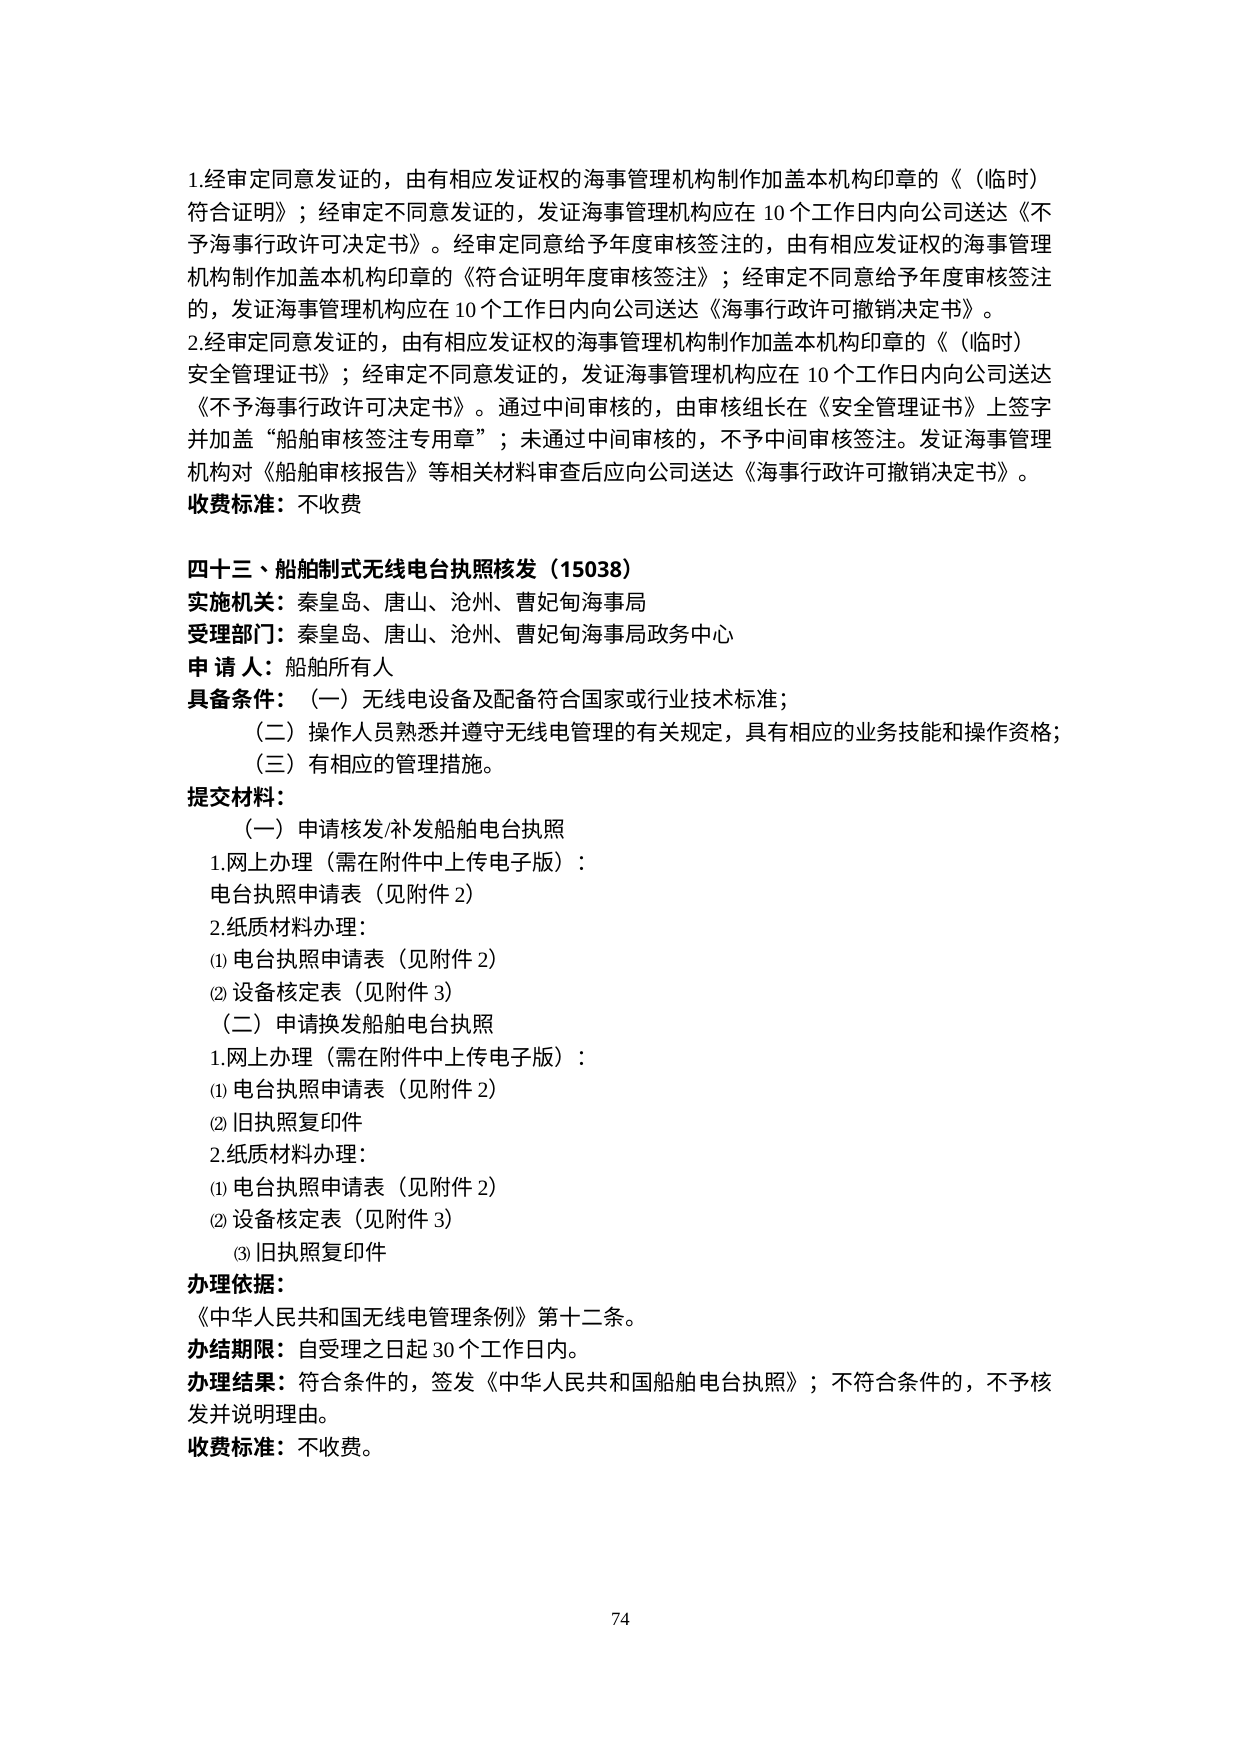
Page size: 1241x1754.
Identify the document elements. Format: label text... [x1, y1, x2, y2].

text 1.经审定同意发证的，由有相应发证权的海事管理机构制作加盖本机构印章的《（临时）符合证明》；经审定不同意发证的，发证海事管理机构应在10个工作日内向公司送达《不予海事行政许可决定书》。经审定同意给予年度审核签注的，由有相应发证权的海事管理机构制作加盖本机构印章的《符合证明年度审核签注》；经审定不同意给予年度审核签注的，发证海事管理机构应在10个工作日内向公司送达《海事行政许可撤销决定书》。 [187, 162, 1053, 324]
text 电台执照申请表（见附件2） [187, 877, 1053, 909]
text ⑵设备核定表（见附件3） [187, 974, 1053, 1007]
text 安全管理证书》；经审定不同意发证的，发证海事管理机构应在10个工作日内向公司送达《不予海事行政许可决定书》。通过中间审核的，由审核组长在《安全管理证书》上签字并加盖“船舶审核签注专用章”；未通过中间审核的，不予中间审核签注。发证海事管理机构对《船舶审核报告》等相关材料审查后应向公司送达《海事行政许可撤销决定书》。 [187, 357, 1053, 487]
text ⑴电台执照申请表（见附件2） [187, 1072, 1053, 1104]
text ⑵旧执照复印件 [187, 1104, 1053, 1137]
text 《中华人民共和国无线电管理条例》第十二条。 [187, 1299, 1053, 1332]
text 四十三、船舶制式无线电台执照核发（15038） [187, 552, 1053, 584]
text （三）有相应的管理措施。 [187, 747, 1053, 779]
text 2.纸质材料办理： [187, 1137, 1053, 1169]
text 具备条件：（一）无线电设备及配备符合国家或行业技术标准； [187, 682, 1053, 714]
text 申 请 人：船舶所有人 [187, 649, 1053, 682]
text 办理结果：符合条件的，签发《中华人民共和国船舶电台执照》；不符合条件的，不予核发并说明理由。 [187, 1364, 1053, 1429]
text 收费标准：不收费 [187, 487, 1053, 519]
text 办结期限：自受理之日起30个工作日内。 [187, 1332, 1053, 1364]
text （二）申请换发船舶电台执照 [187, 1007, 1053, 1039]
text 2.经审定同意发证的，由有相应发证权的海事管理机构制作加盖本机构印章的《（临时） [187, 324, 1053, 357]
text ⑴电台执照申请表（见附件2） [187, 1169, 1053, 1202]
text （二）操作人员熟悉并遵守无线电管理的有关规定，具有相应的业务技能和操作资格； [187, 714, 1053, 747]
text ⑶旧执照复印件 [187, 1234, 1053, 1267]
text 实施机关：秦皇岛、唐山、沧州、曹妃甸海事局 [187, 584, 1053, 617]
text 提交材料： [187, 779, 1053, 812]
text 1.网上办理（需在附件中上传电子版）： [187, 1039, 1053, 1072]
text ⑴电台执照申请表（见附件2） [187, 942, 1053, 974]
text 办理依据： [187, 1267, 1053, 1299]
text 受理部门：秦皇岛、唐山、沧州、曹妃甸海事局政务中心 [187, 617, 1053, 649]
text 2.纸质材料办理： [187, 909, 1053, 942]
text ⑵设备核定表（见附件3） [187, 1202, 1053, 1234]
text 1.网上办理（需在附件中上传电子版）： [187, 844, 1053, 877]
text （一）申请核发/补发船舶电台执照 [187, 812, 1053, 844]
text 收费标准：不收费。 [187, 1429, 1053, 1462]
